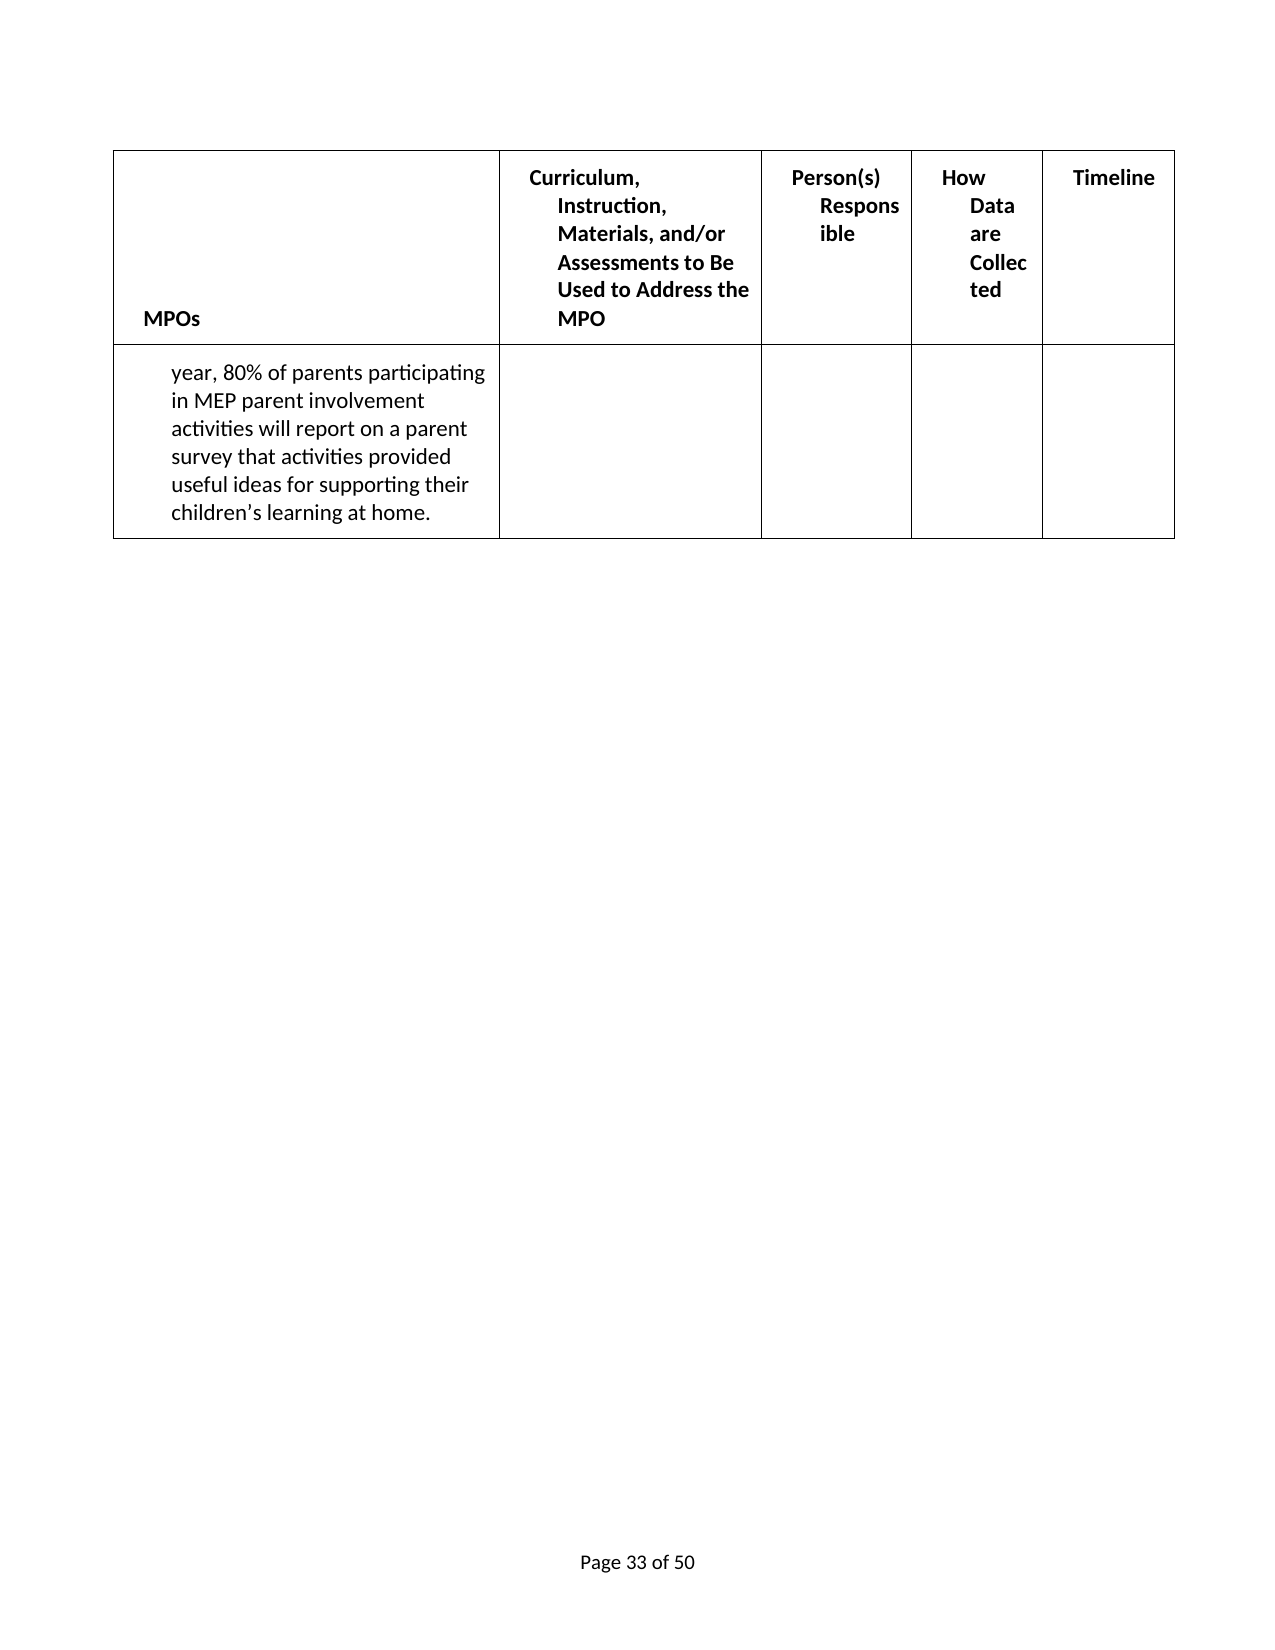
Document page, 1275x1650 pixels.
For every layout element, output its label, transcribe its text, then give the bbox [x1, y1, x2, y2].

table_cell [912, 345, 1042, 538]
table_header How Data are Collected [912, 151, 1042, 344]
table_cell [1043, 345, 1174, 538]
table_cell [114, 345, 499, 538]
table_cell [500, 345, 761, 538]
table_header Timeline [1043, 151, 1174, 344]
table_header Curriculum, Instruction, Materials, and/or Assessments to Be Used to Address the MPO [500, 151, 761, 344]
table_cell [762, 345, 911, 538]
table_header MPOs [114, 151, 499, 344]
table_header Person(s) Responsible [762, 151, 911, 344]
